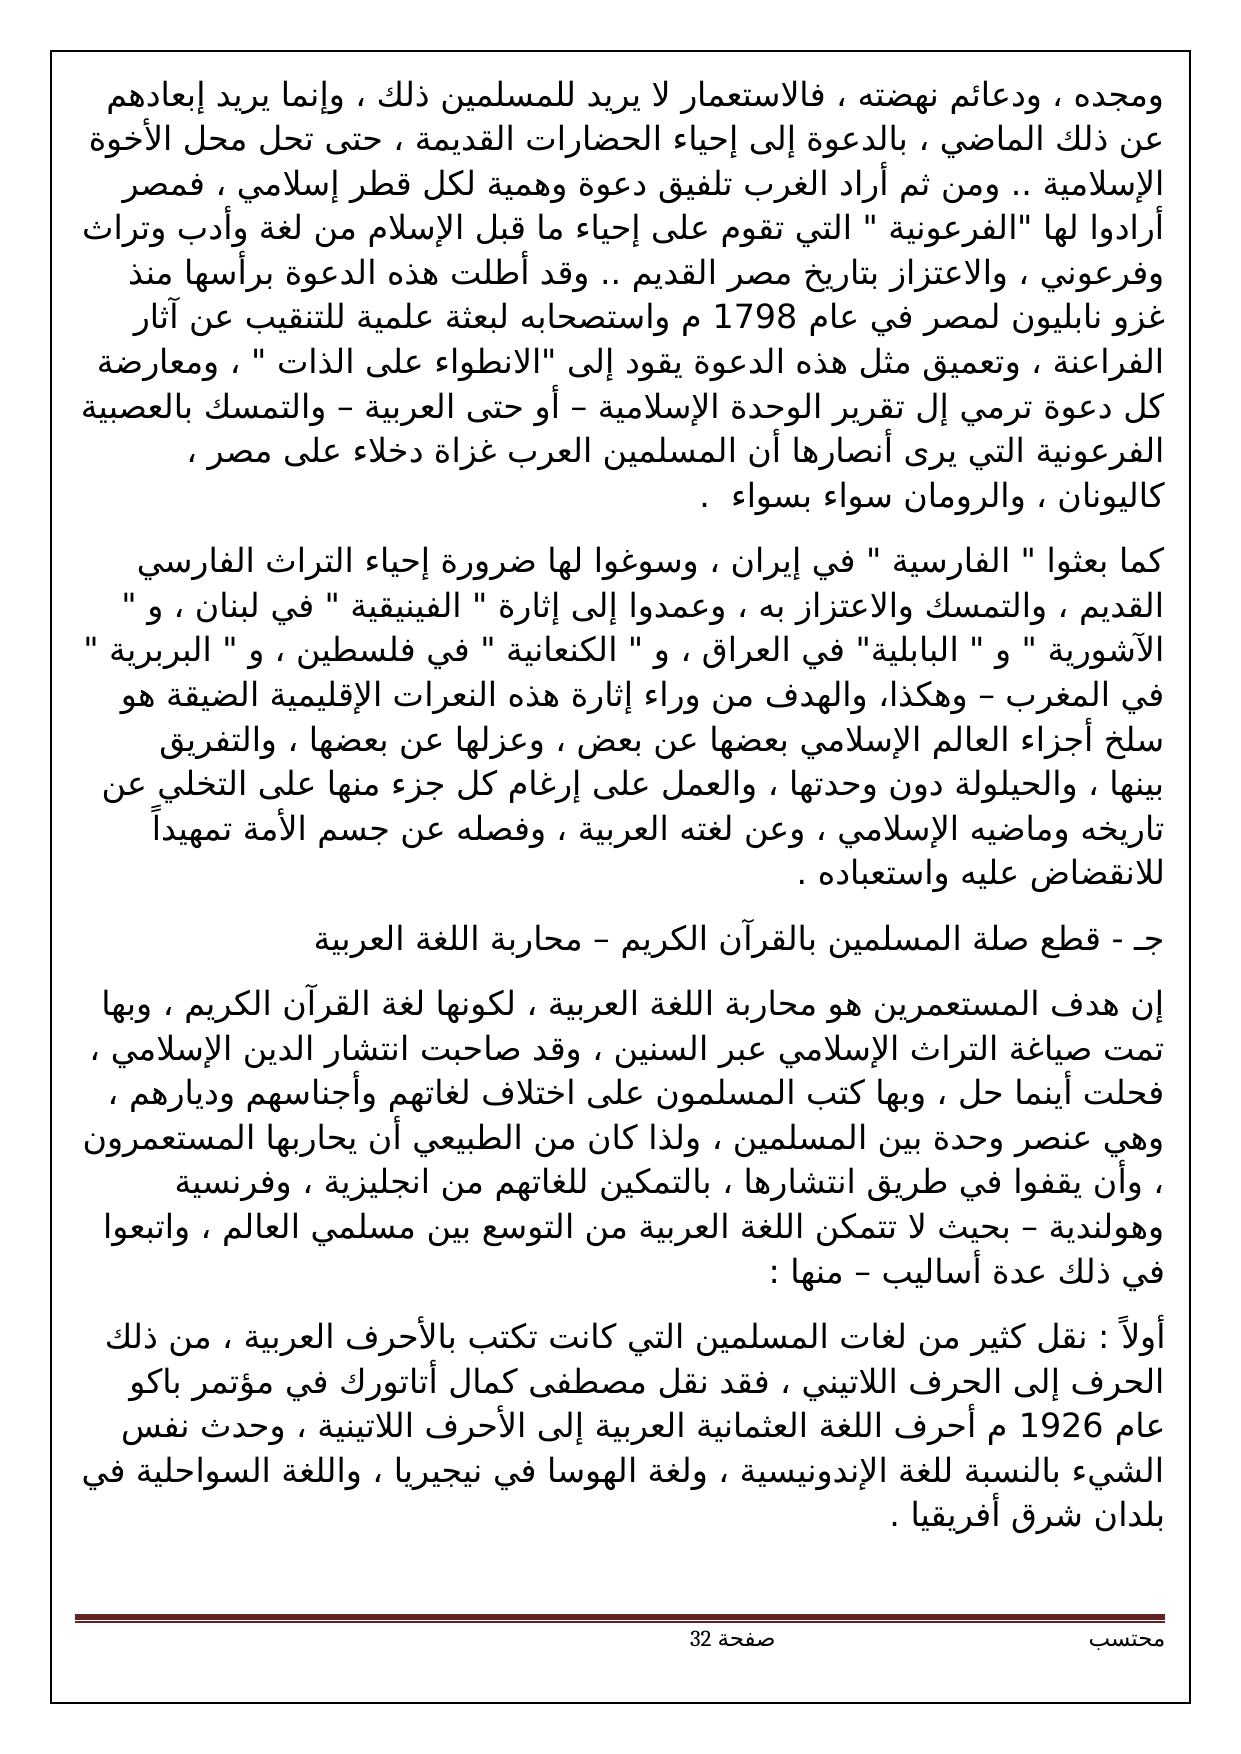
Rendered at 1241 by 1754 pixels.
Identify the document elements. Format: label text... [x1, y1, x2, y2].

text جـ - قطع صلة المسلمين بالقرآن الكريم – محاربة اللغة العربية [75, 919, 1165, 958]
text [75, 75, 1165, 515]
text كما بعثوا " الفارسية " في إيران ، وسوغوا لها ضرورة إحياء التراث الفارسي القديم ، والتمسك والاعتزاز به ، وعمدوا إلى إثارة " الفينيقية " في لبنان ، و " الآشورية " و " البابلية" في العراق ، و " الكنعانية " في فلسطين ، و " البربرية " في المغرب – وهكذا، والهدف من وراء إثارة هذه النعرات الإقليمية الضيقة هو سلخ أجزاء العالم الإسلامي بعضها عن بعض ، وعزلها عن بعضها ، والتفريق بينها ، والحيلولة دون وحدتها ، والعمل على إرغام كل جزء منها على التخلي عن تاريخه وماضيه الإسلامي ، وعن لغته العربية ، وفصله عن جسم الأمة تمهيداً للانقضاض عليه واستعباده . [75, 542, 1165, 893]
text إن هدف المستعمرين هو محاربة اللغة العربية ، لكونها لغة القرآن الكريم ، وبها تمت صياغة التراث الإسلامي عبر السنين ، وقد صاحبت انتشار الدين الإسلامي ، فحلت أينما حل ، وبها كتب المسلمون على اختلاف لغاتهم وأجناسهم وديارهم ، وهي عنصر وحدة بين المسلمين ، ولذا كان من الطبيعي أن يحاربها المستعمرون ، وأن يقفوا في طريق انتشارها ، بالتمكين للغاتهم من انجليزية ، وفرنسية وهولندية – بحيث لا تتمكن اللغة العربية من التوسع بين مسلمي العالم ، واتبعوا في ذلك عدة أساليب – منها : [75, 984, 1165, 1291]
text أولاً : نقل كثير من لغات المسلمين التي كانت تكتب بالأحرف العربية ، من ذلك الحرف إلى الحرف اللاتيني ، فقد نقل مصطفى كمال أتاتورك في مؤتمر باكو عام 1926 م أحرف اللغة العثمانية العربية إلى الأحرف اللاتينية ، وحدث نفس الشيء بالنسبة للغة الإندونيسية ، ولغة الهوسا في نيجيريا ، واللغة السواحلية في بلدان شرق أفريقيا . [75, 1317, 1165, 1535]
